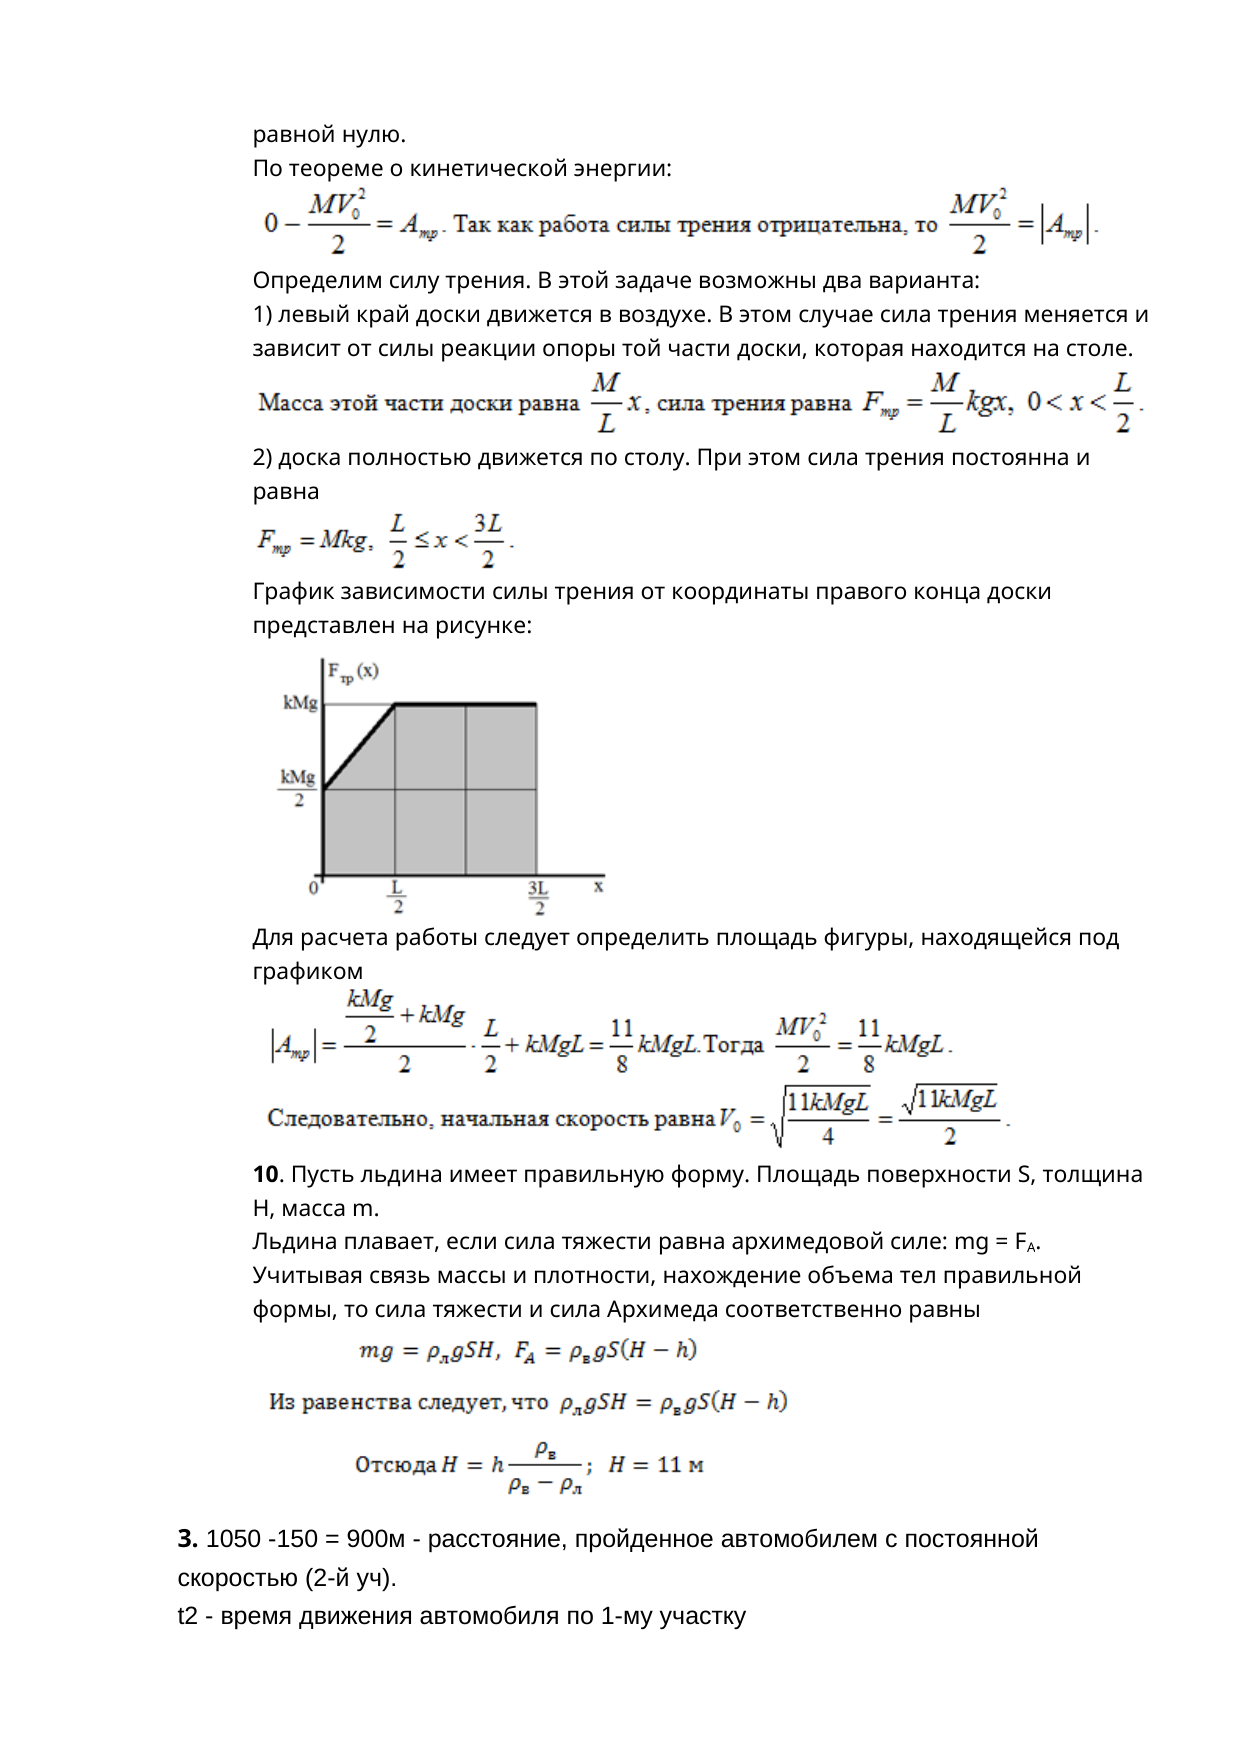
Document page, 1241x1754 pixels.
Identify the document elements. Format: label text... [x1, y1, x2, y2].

text t2 - время движения автомобиля по 1-му участку [177, 1592, 1152, 1629]
picture [252, 642, 618, 919]
text 3. 1050 -150 = 900м - расстояние, пройденное автомобилем с постоянной скоростью (2-й уч). [177, 1517, 1152, 1592]
picture [252, 185, 1106, 262]
picture [252, 365, 1148, 439]
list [252, 118, 1152, 1156]
picture [252, 1326, 798, 1499]
picture [252, 508, 523, 573]
picture [252, 988, 1021, 1156]
